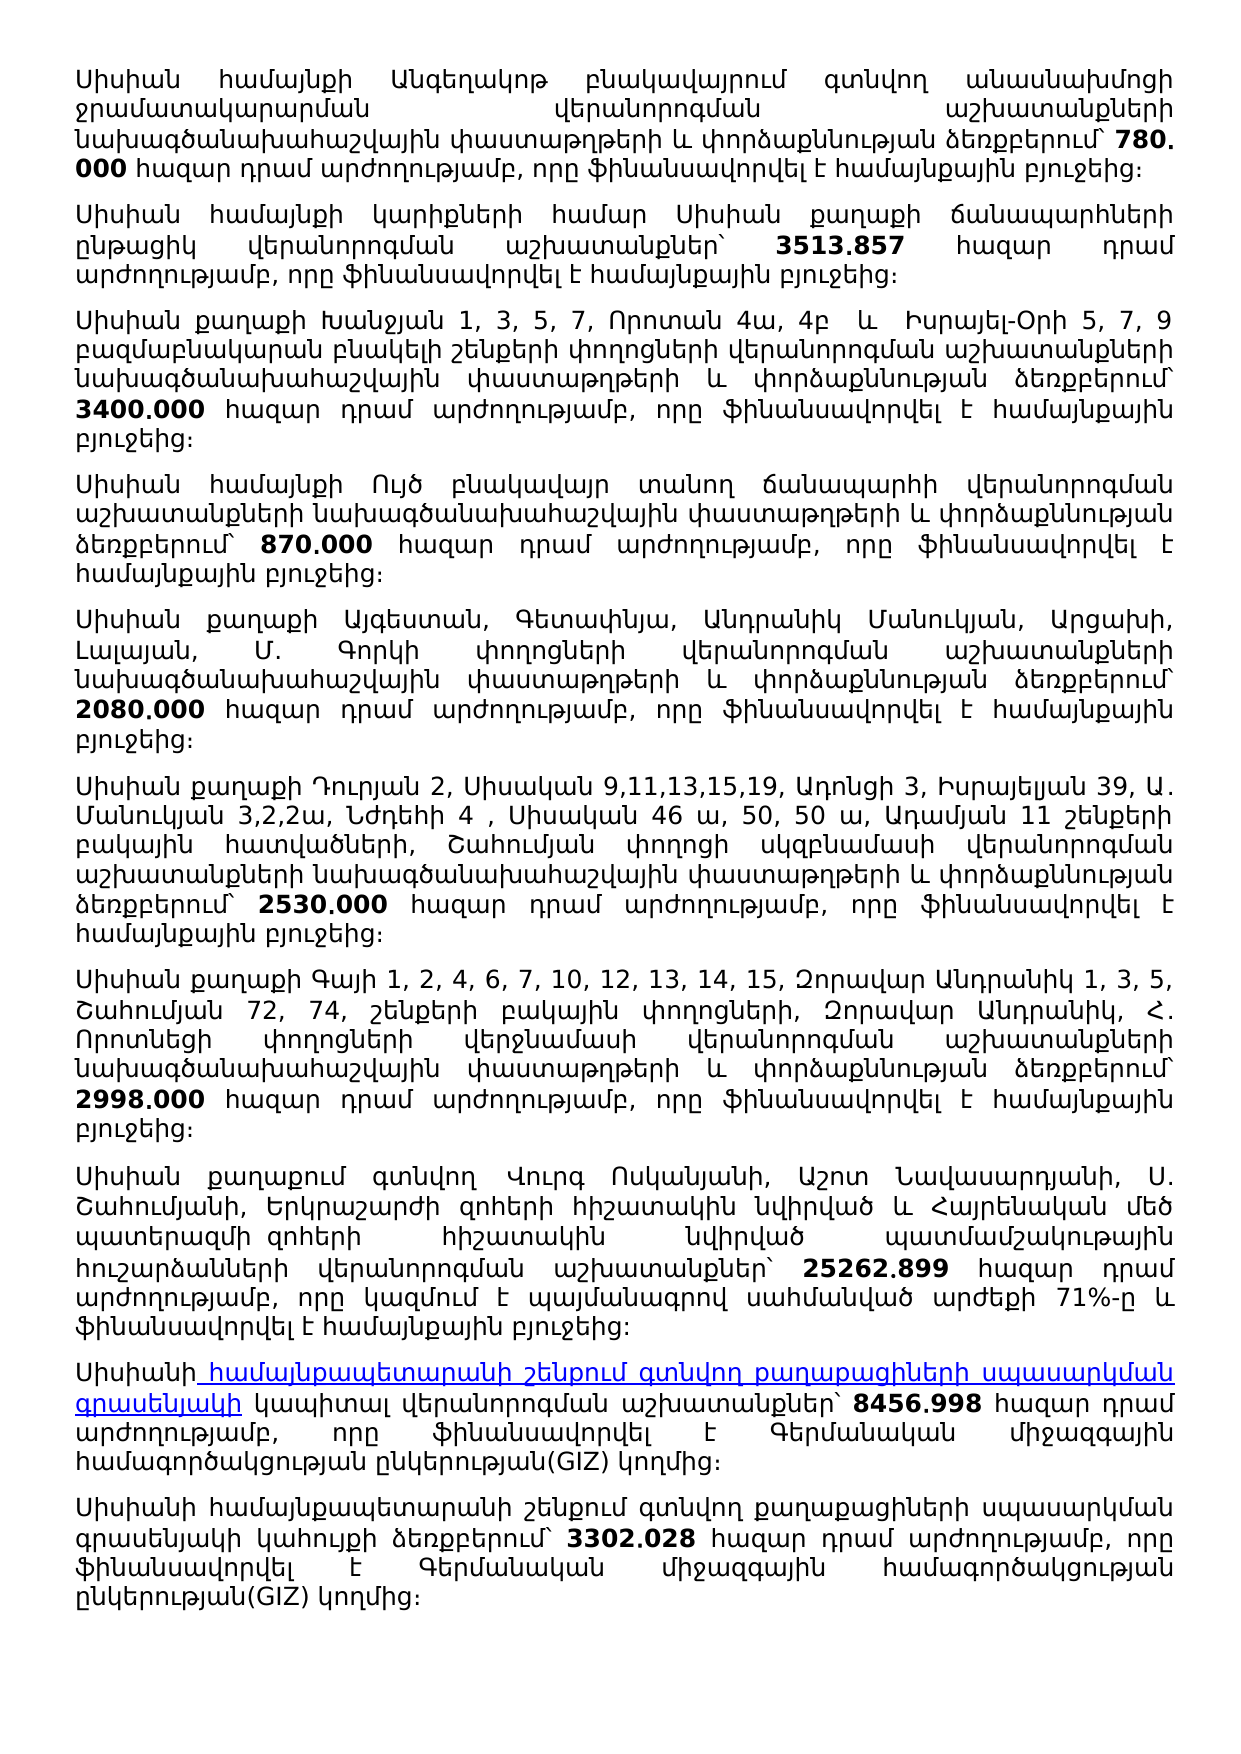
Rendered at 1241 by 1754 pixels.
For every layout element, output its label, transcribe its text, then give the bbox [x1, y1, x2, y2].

text Սիսիան քաղաքի Գայի 1, 2, 4, 6, 7, 10, 12, 13, 14, 15, Զորավար Անդրանիկ 1, 3, 5, Շահումյան 72, 74, շենքերի բակային փողոցների, Զորավար Անդրանիկ, Հ․ Որոտնեցի փողոցների վերջնամասի վերանորոգման աշխատանքների նախագծանախահաշվային փաստաթղթերի և փորձաքննության ձեռքբերում՝ 2998․000 հազար դրամ արժողությամբ, որը ֆինանսավորվել է համայնքային բյուջեից։ [75, 966, 1175, 1144]
text Սիսիանի համայնքապետարանի շենքում գտնվող քաղաքացիների սպասարկման գրասենյակի կահույքի ձեռքբերում՝ 3302․028 հազար դրամ արժողությամբ, որը ֆինանսավորվել է Գերմանական միջազգային համագործակցության ընկերության(GIZ) կողմից։ [75, 1493, 1175, 1553]
text Սիսիան քաղաքի Խանջյան 1, 3, 5, 7, Որոտան 4ա, 4բ և Իսրայել-Օրի 5, 7, 9 բազմաբնակարան բնակելի շենքերի փողոցների վերանորոգման աշխատանքների նախագծանախահաշվային փաստաթղթերի և փորձաքննության ձեռքբերում՝ 3400․000 հազար դրամ արժողությամբ, որը ֆինանսավորվել է համայնքային բյուջեից։ [75, 306, 1175, 453]
text Սիսիան համայնքի Ույծ բնակավայր տանող ճանապարհի վերանորոգման աշխատանքների նախագծանախահաշվային փաստաթղթերի և փորձաքննության ձեռքբերում՝ 870․000 հազար դրամ արժողությամբ, որը ֆինանսավորվել է համայնքային բյուջեից։ [75, 470, 1175, 588]
text Սիսիանի համայնքապետարանի շենքում գտնվող քաղաքացիների սպասարկման գրասենյակի կապիտալ վերանորոգման աշխատանքներ՝ 8456․998 հազար դրամ արժողությամբ, որը ֆինանսավորվել է Գերմանական միջազգային համագործակցության ընկերության(GIZ) կողմից։ [75, 1358, 1175, 1476]
text Սիսիան քաղաքում գտնվող Վուրգ Ոսկանյանի, Աշոտ Նավասարդյանի, Ս․Շահումյանի, Երկրաշարժի զոհերի հիշատակին նվիրված և Հայրենական մեծ պատերազմի զոհերի հիշատակին նվիրված պատմամշակութային հուշարձանների վերանորոգման աշխատանքներ՝ 25262.899 հազար դրամ արժողությամբ, որը կազմում է պայմանագրով սահմանված արժեքի 71%-ը և ֆինանսավորվել է համայնքային բյուջեից: [75, 1160, 1175, 1342]
text Սիսիան քաղաքի Դուրյան 2, Սիսական 9,11,13,15,19, Ադոնցի 3, Իսրայելյան 39, Ա․ Մանուկյան 3,2,2ա, Նժդեհի 4 , Սիսական 46 ա, 50, 50 ա, Ադամյան 11 շենքերի բակային հատվածների, Շահումյան փողոցի սկզբնամասի վերանորոգման աշխատանքների նախագծանախահաշվային փաստաթղթերի և փորձաքննության ձեռքբերում՝ 2530․000 հազար դրամ արժողությամբ, որը ֆինանսավորվել է համայնքային բյուջեից։ [75, 771, 1175, 949]
text Սիսիանի համայնքապետարանի շենքում գտնվող քաղաքացիների սպասարկման գրասենյակի կահույքի ձեռքբերում՝ 3302․028 հազար դրամ արժողությամբ, որը ֆինանսավորվել է Գերմանական միջազգային համագործակցության ընկերության(GIZ) կողմից։ [75, 1553, 1175, 1611]
text Սիսիան քաղաքի Այգեստան, Գետափնյա, Անդրանիկ Մանուկյան, Արցախի, Լալայան, Մ․ Գորկի փողոցների վերանորոգման աշխատանքների նախագծանախահաշվային փաստաթղթերի և փորձաքննության ձեռքբերում՝ 2080․000 հազար դրամ արժողությամբ, որը ֆինանսավորվել է համայնքային բյուջեից։ [75, 605, 1175, 754]
text Սիսիան համայնքի կարիքների համար Սիսիան քաղաքի ճանապարհների ընթացիկ վերանորոգման աշխատանքներ՝ 3513․857 հազար դրամ արժողությամբ, որը ֆինանսավորվել է համայնքային բյուջեից։ [75, 200, 1175, 289]
text Սիսիան համայնքի Անգեղակոթ բնակավայրում գտնվող անասնախմոցի ջրամատակարարման վերանորոգման աշխատանքների նախագծանախահաշվային փաստաթղթերի և փորձաքննության ձեռքբերում՝ 780․000 հազար դրամ արժողությամբ, որը ֆինանսավորվել է համայնքային բյուջեից։ [75, 66, 1175, 184]
